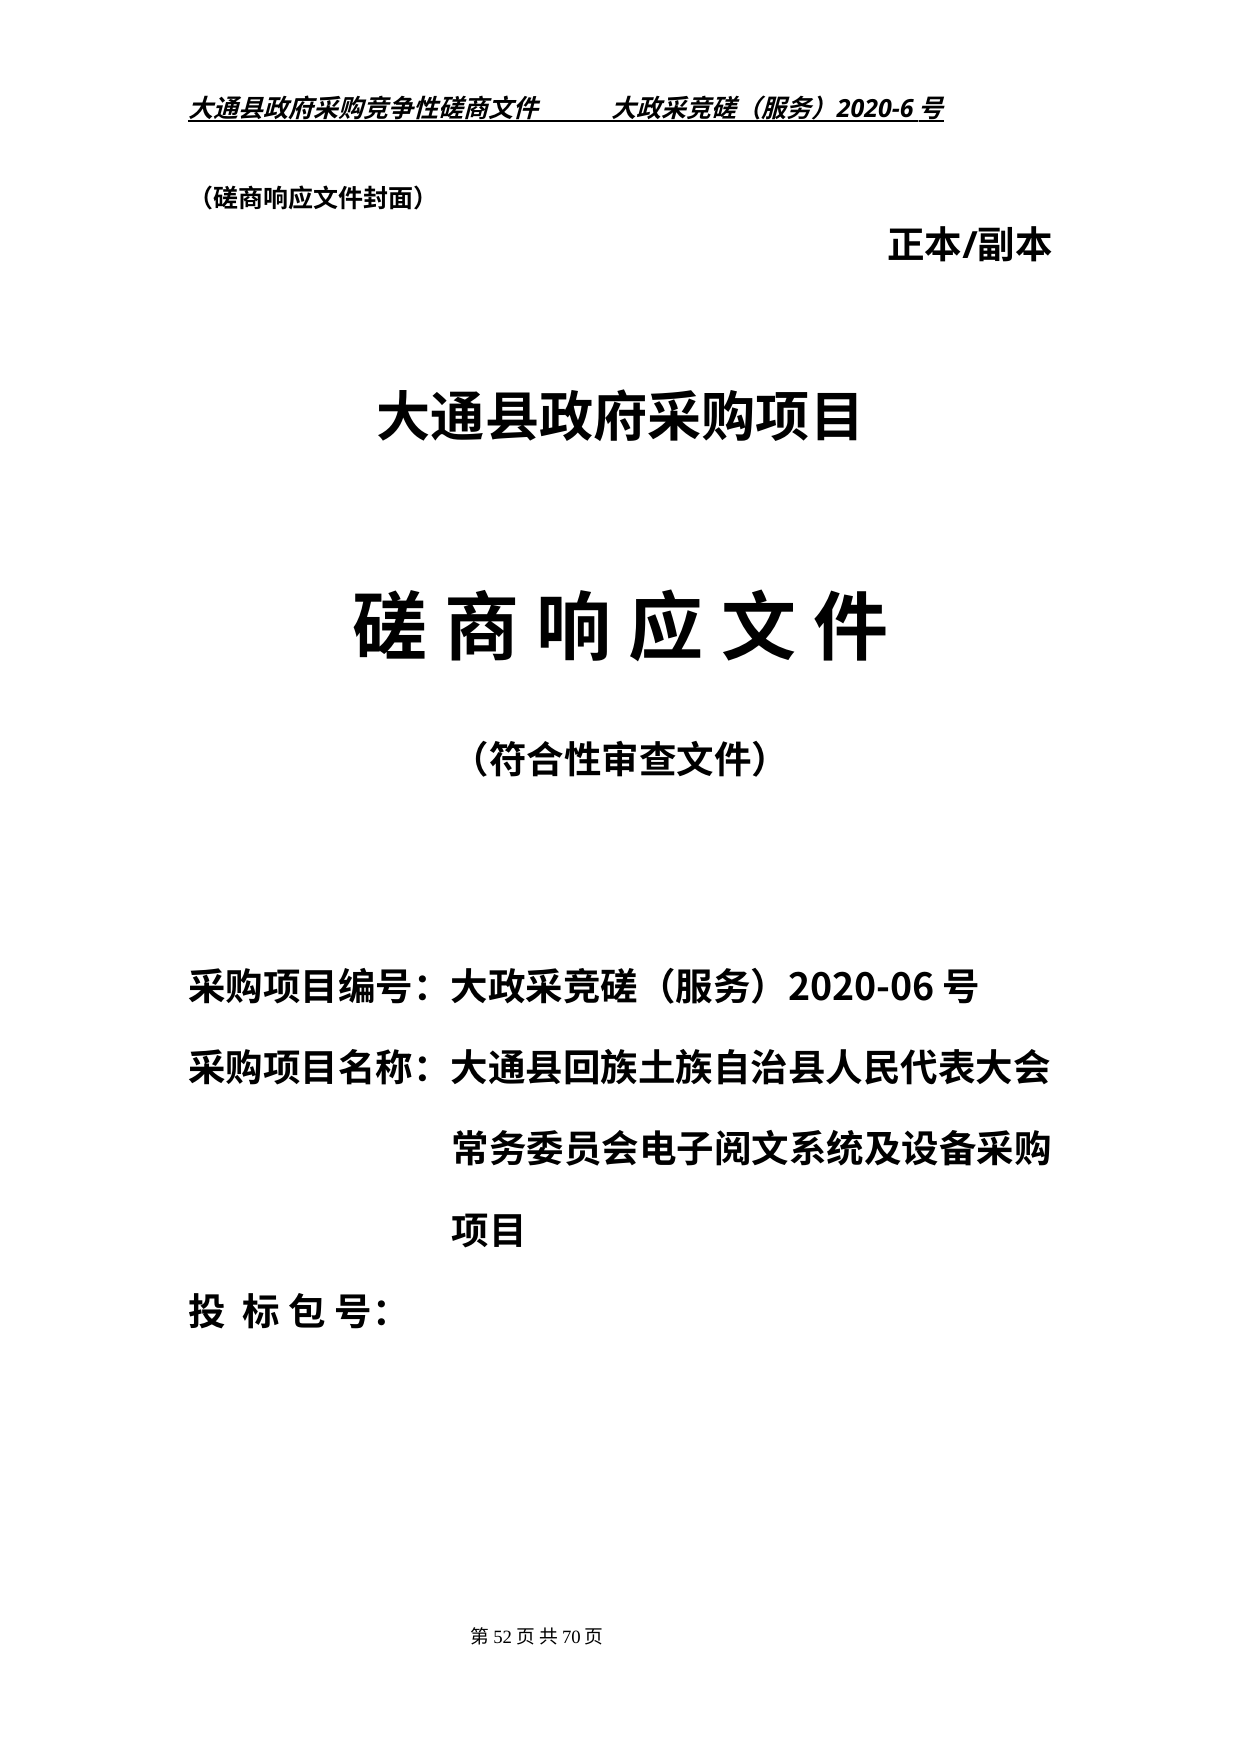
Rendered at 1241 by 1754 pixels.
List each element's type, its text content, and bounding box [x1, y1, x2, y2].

text 采购项目名称：大通县回族土族自治县人民代表大会常务委员会电子阅文系统及设备采购项目 [188, 1038, 1052, 1255]
text 磋 商 响 应 文 件 [188, 567, 1052, 676]
text 正本/副本 [188, 215, 1052, 269]
text 采购项目编号：大政采竞磋（服务）2020-06号 [188, 956, 1052, 1011]
text 投 标 包 号： [188, 1282, 1052, 1336]
text （符合性审查文件） [188, 730, 1052, 784]
text 大通县政府采购项目 [188, 373, 1052, 452]
text （磋商响应文件封面） [188, 179, 1052, 215]
